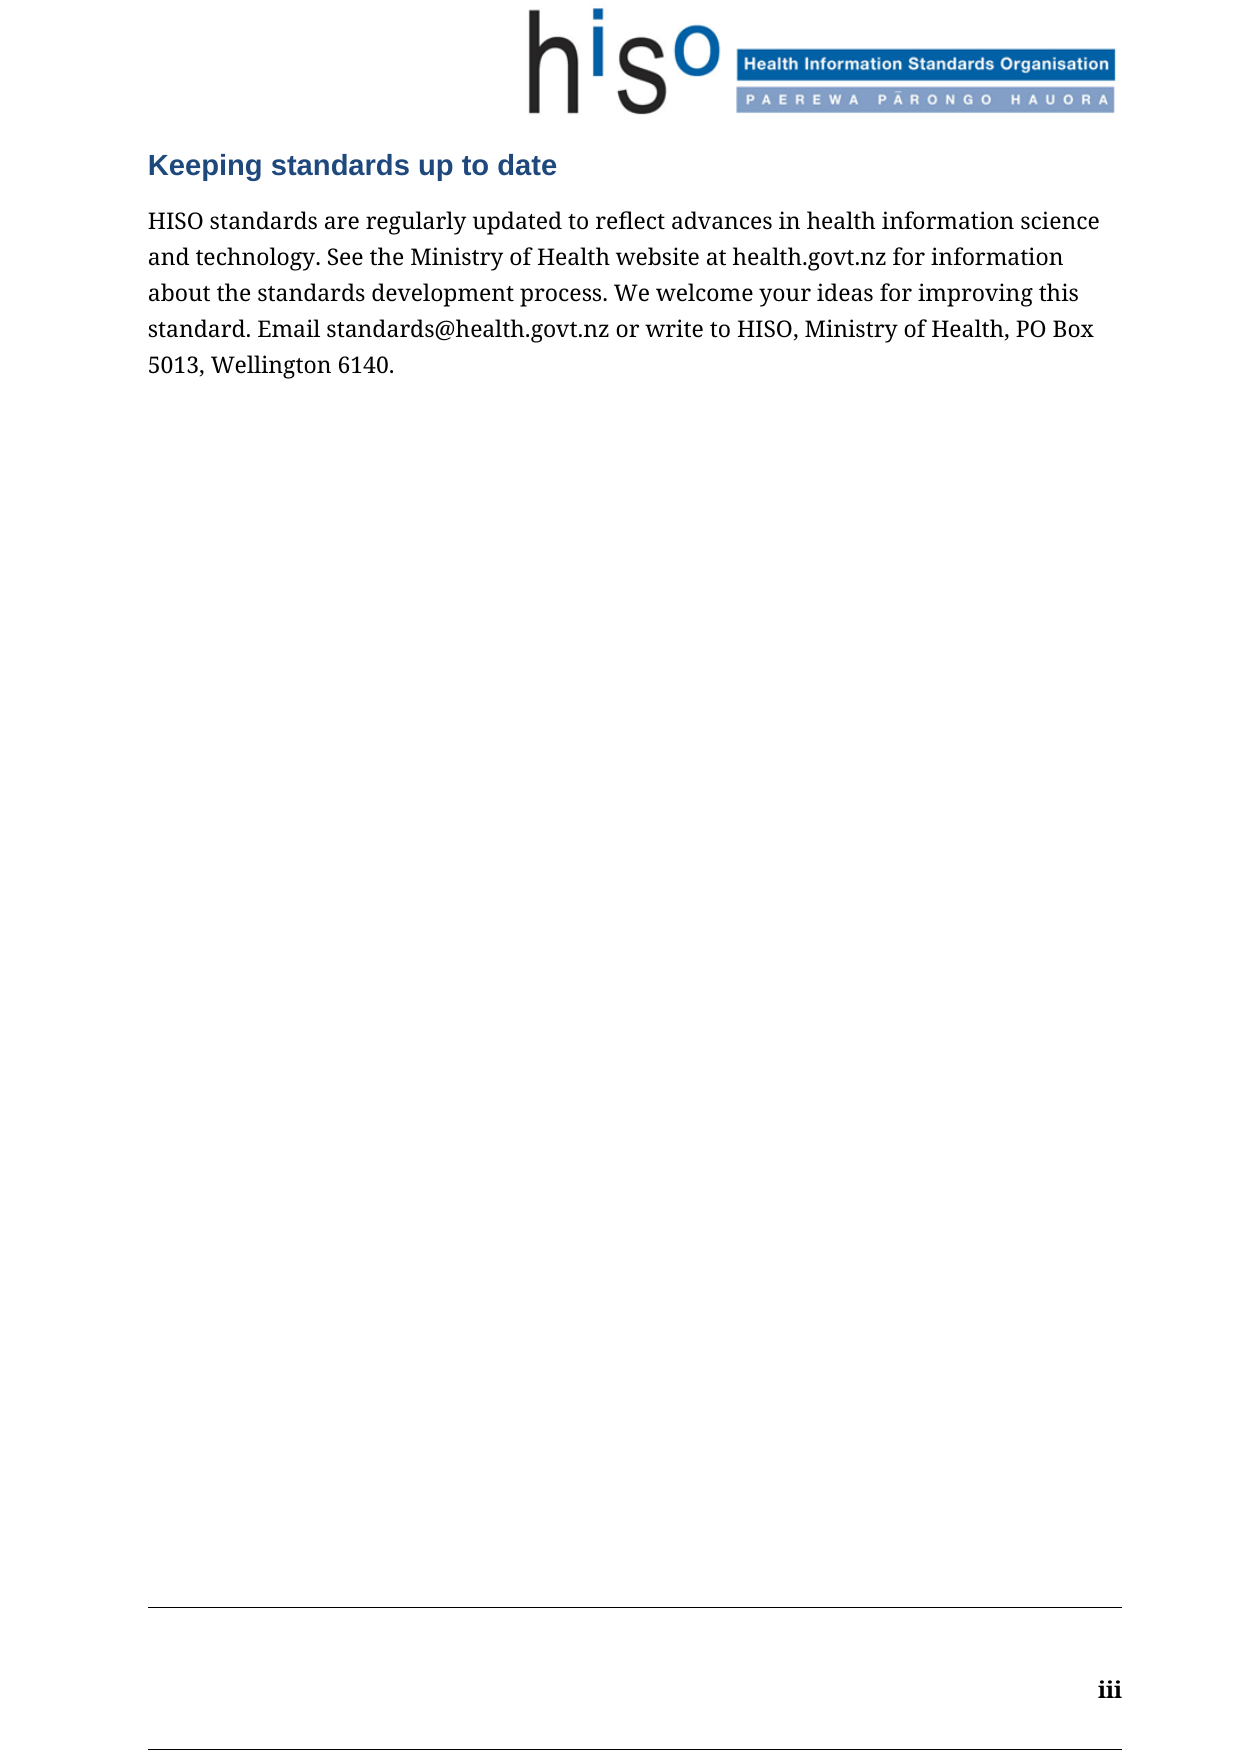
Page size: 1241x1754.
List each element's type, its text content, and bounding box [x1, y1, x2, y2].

text HISO standards are regularly updated to reflect advances in health information science and technology. See the Ministry of Health website at health.govt.nz for information about the standards development process. We welcome your ideas for improving this standard. Email standards@health.govt.nz or write to HISO, Ministry of Health, PO Box 5013, Wellington 6140. [148, 205, 1122, 380]
text Keeping standards up to date [148, 148, 1122, 181]
picture [526, 0, 1123, 136]
